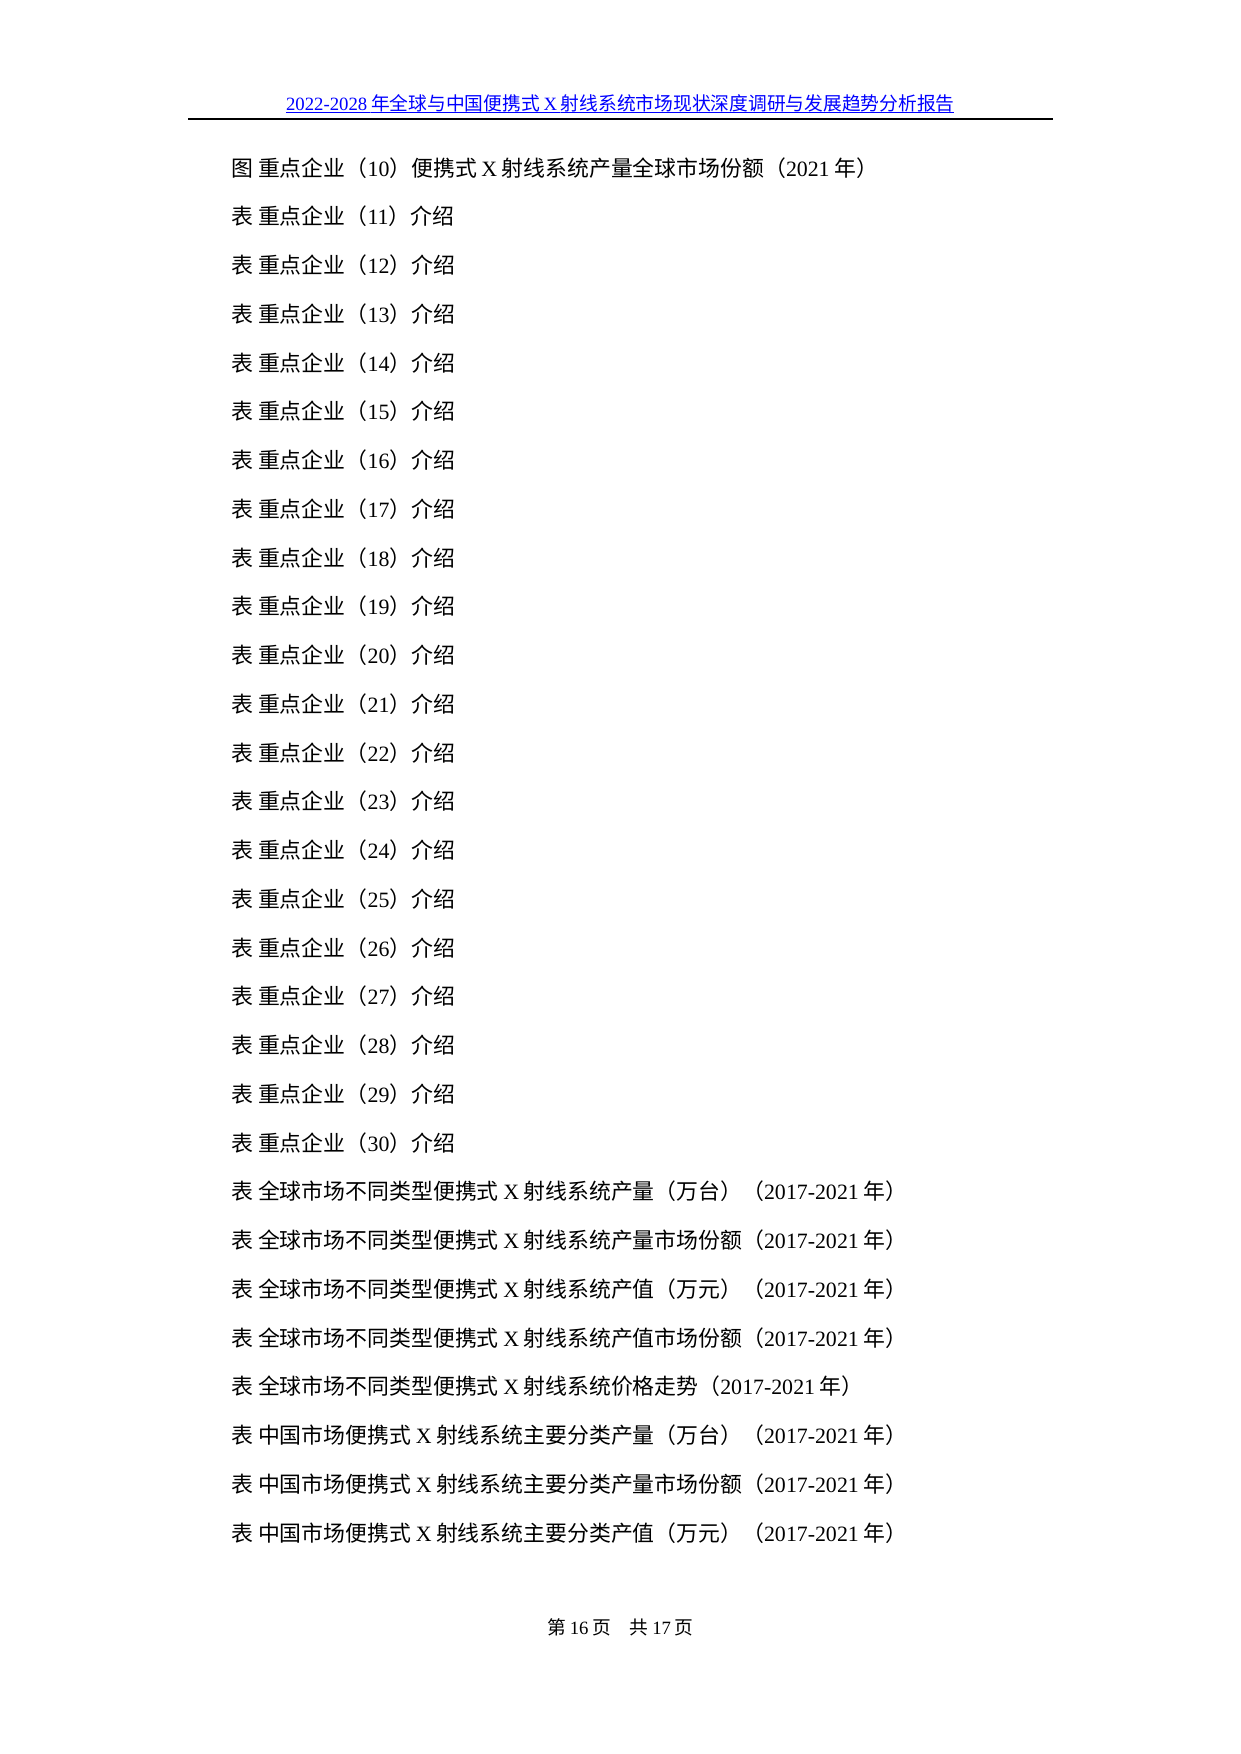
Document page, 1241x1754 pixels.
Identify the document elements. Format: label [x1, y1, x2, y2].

text [187, 150, 1053, 1548]
